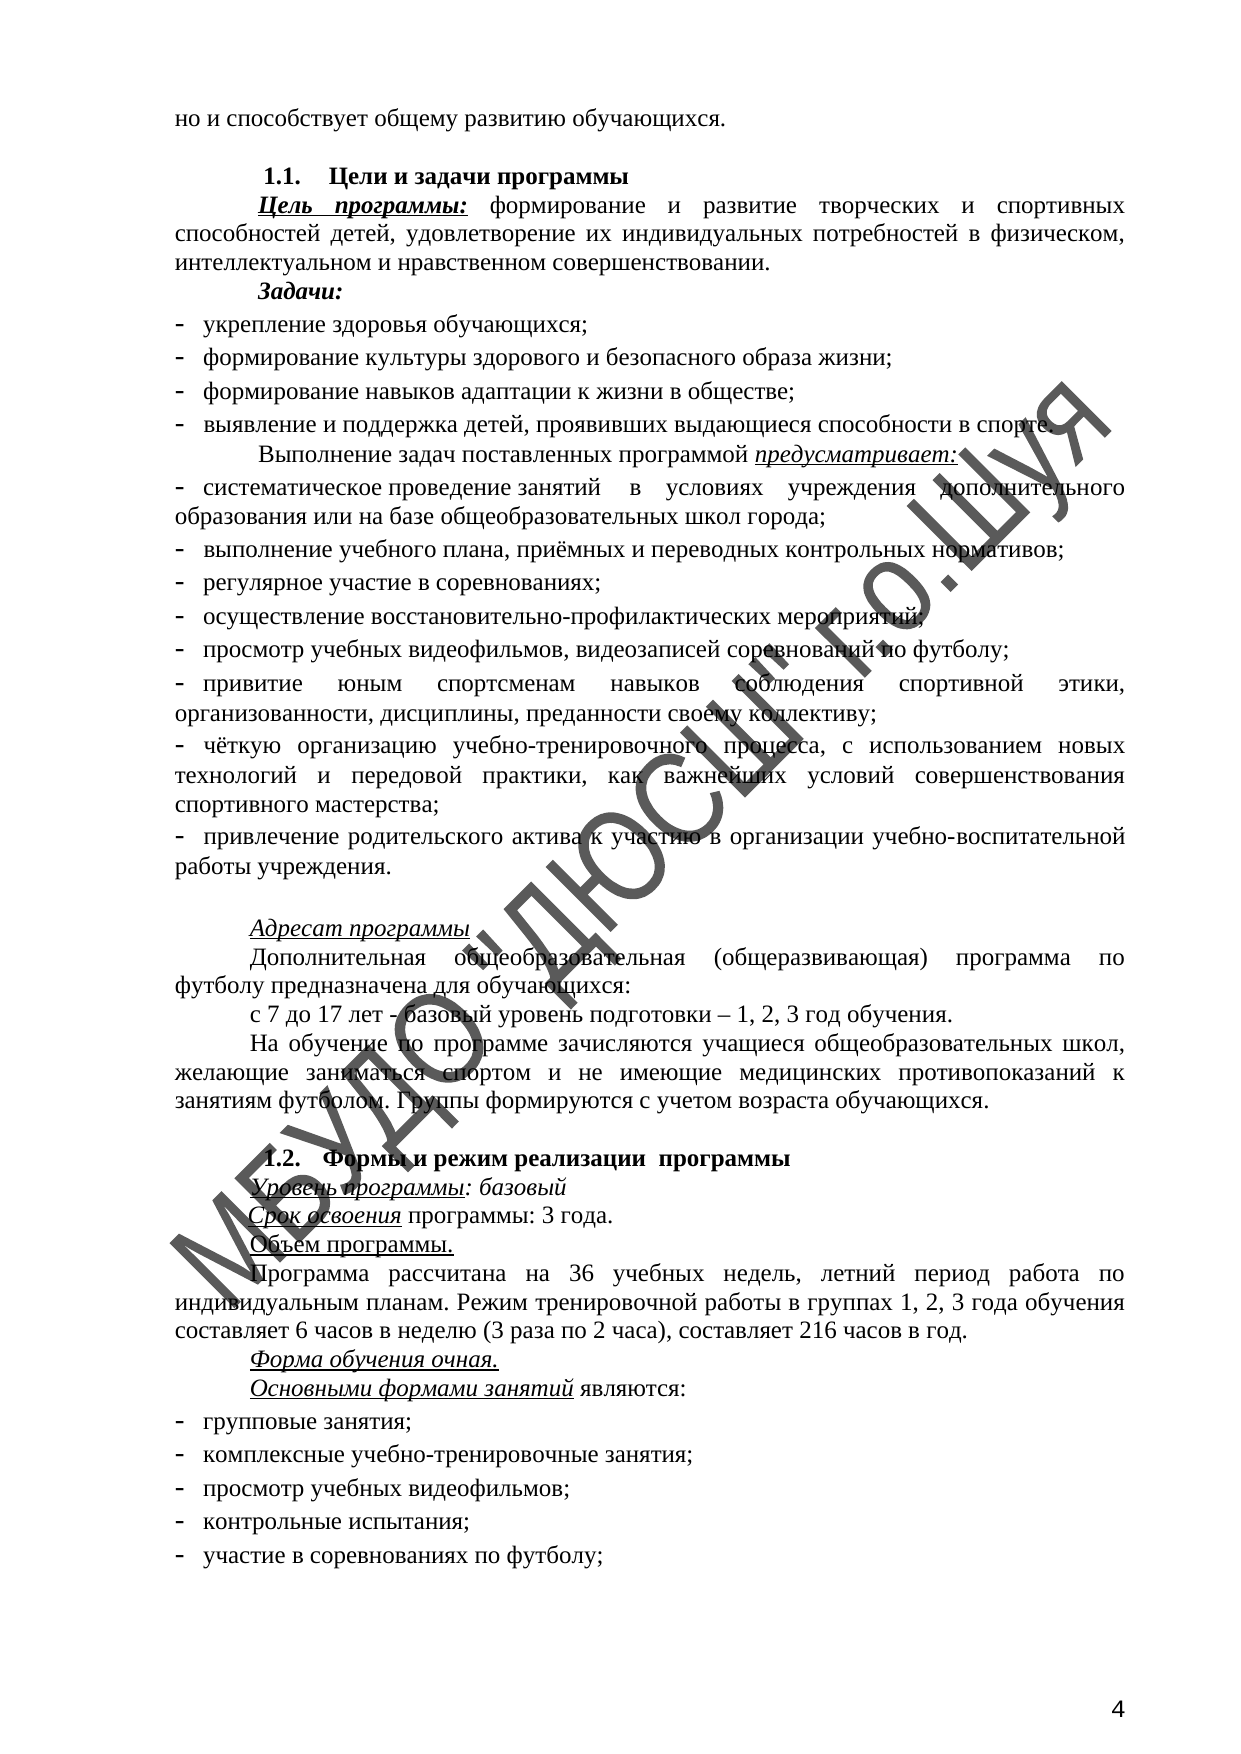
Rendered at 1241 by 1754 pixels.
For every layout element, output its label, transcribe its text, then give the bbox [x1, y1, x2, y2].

list систематическое проведение занятий в условиях учреждения дополнительного образования или на базе общеобразовательных школ города; [174, 468, 1126, 530]
list регулярное участие в соревнованиях; [174, 563, 1126, 597]
list просмотр учебных видеофильмов, видеозаписей соревнований по футболу; [174, 631, 1126, 664]
list комплексные учебно-тренировочные занятия; [174, 1435, 1126, 1469]
list осуществление восстановительно-профилактических мероприятий; [174, 597, 1126, 631]
list Цели и задачи программы [263, 161, 1126, 190]
list групповые занятия; [174, 1402, 1126, 1435]
list привлечение родительского актива к участию в организации учебно-воспитательной работы учреждения. [174, 817, 1126, 880]
list Формы и режим реализации программы [263, 1143, 1126, 1172]
text Задачи: [174, 276, 1126, 305]
list выполнение учебного плана, приёмных и переводных контрольных нормативов; [174, 530, 1126, 563]
list участие в соревнованиях по футболу; [174, 1536, 1126, 1569]
list просмотр учебных видеофильмов; [174, 1469, 1126, 1502]
list формирование навыков адаптации к жизни в обществе; [174, 372, 1126, 405]
list укрепление здоровья обучающихся; [174, 305, 1126, 338]
text Дополнительная общеобразовательная (общеразвивающая) программа по футболу предназначена для обучающихся: [174, 942, 1126, 999]
text Адресат программы [174, 913, 1126, 942]
list контрольные испытания; [174, 1502, 1126, 1536]
text Объем программы. [174, 1229, 1126, 1258]
list выявление и поддержка детей, проявивших выдающиеся способности в спорте. [174, 405, 1126, 439]
list привитие юным спортсменам навыков соблюдения спортивной этики, организованности, дисциплины, преданности своему коллективу; [174, 664, 1126, 726]
text Уровень программы: базовый [174, 1172, 1126, 1201]
text Форма обучения очная. [174, 1344, 1126, 1373]
text Программа рассчитана на 36 учебных недель, летний период работа по индивидуальным планам. Режим тренировочной работы в группах 1, 2, 3 года обучения составляет 6 часов в неделю (3 раза по 2 часа), составляет 216 часов в год. [174, 1258, 1126, 1344]
list чёткую организацию учебно-тренировочного процесса, с использованием новых технологий и передовой практики, как важнейших условий совершенствования спортивного мастерства; [174, 726, 1126, 817]
text На обучение по программе зачисляются учащиеся общеобразовательных школ, желающие заниматься спортом и не имеющие медицинских противопоказаний к занятиям футболом. Группы формируются с учетом возраста обучающихся. [174, 1028, 1126, 1114]
text с 7 до 17 лет - базовый уровень подготовки – 1, 2, 3 год обучения. [174, 999, 1126, 1028]
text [174, 103, 1126, 132]
list формирование культуры здорового и безопасного образа жизни; [174, 338, 1126, 372]
text Цель программы: формирование и развитие творческих и спортивных способностей детей, удовлетворение их индивидуальных потребностей в физическом, интеллектуальном и нравственном совершенствовании. [174, 190, 1126, 276]
text Выполнение задач поставленных программой предусматривает: [174, 439, 1126, 468]
text Срок освоения программы: 3 года. [174, 1201, 1126, 1229]
text Основными формами занятий являются: [174, 1373, 1126, 1402]
